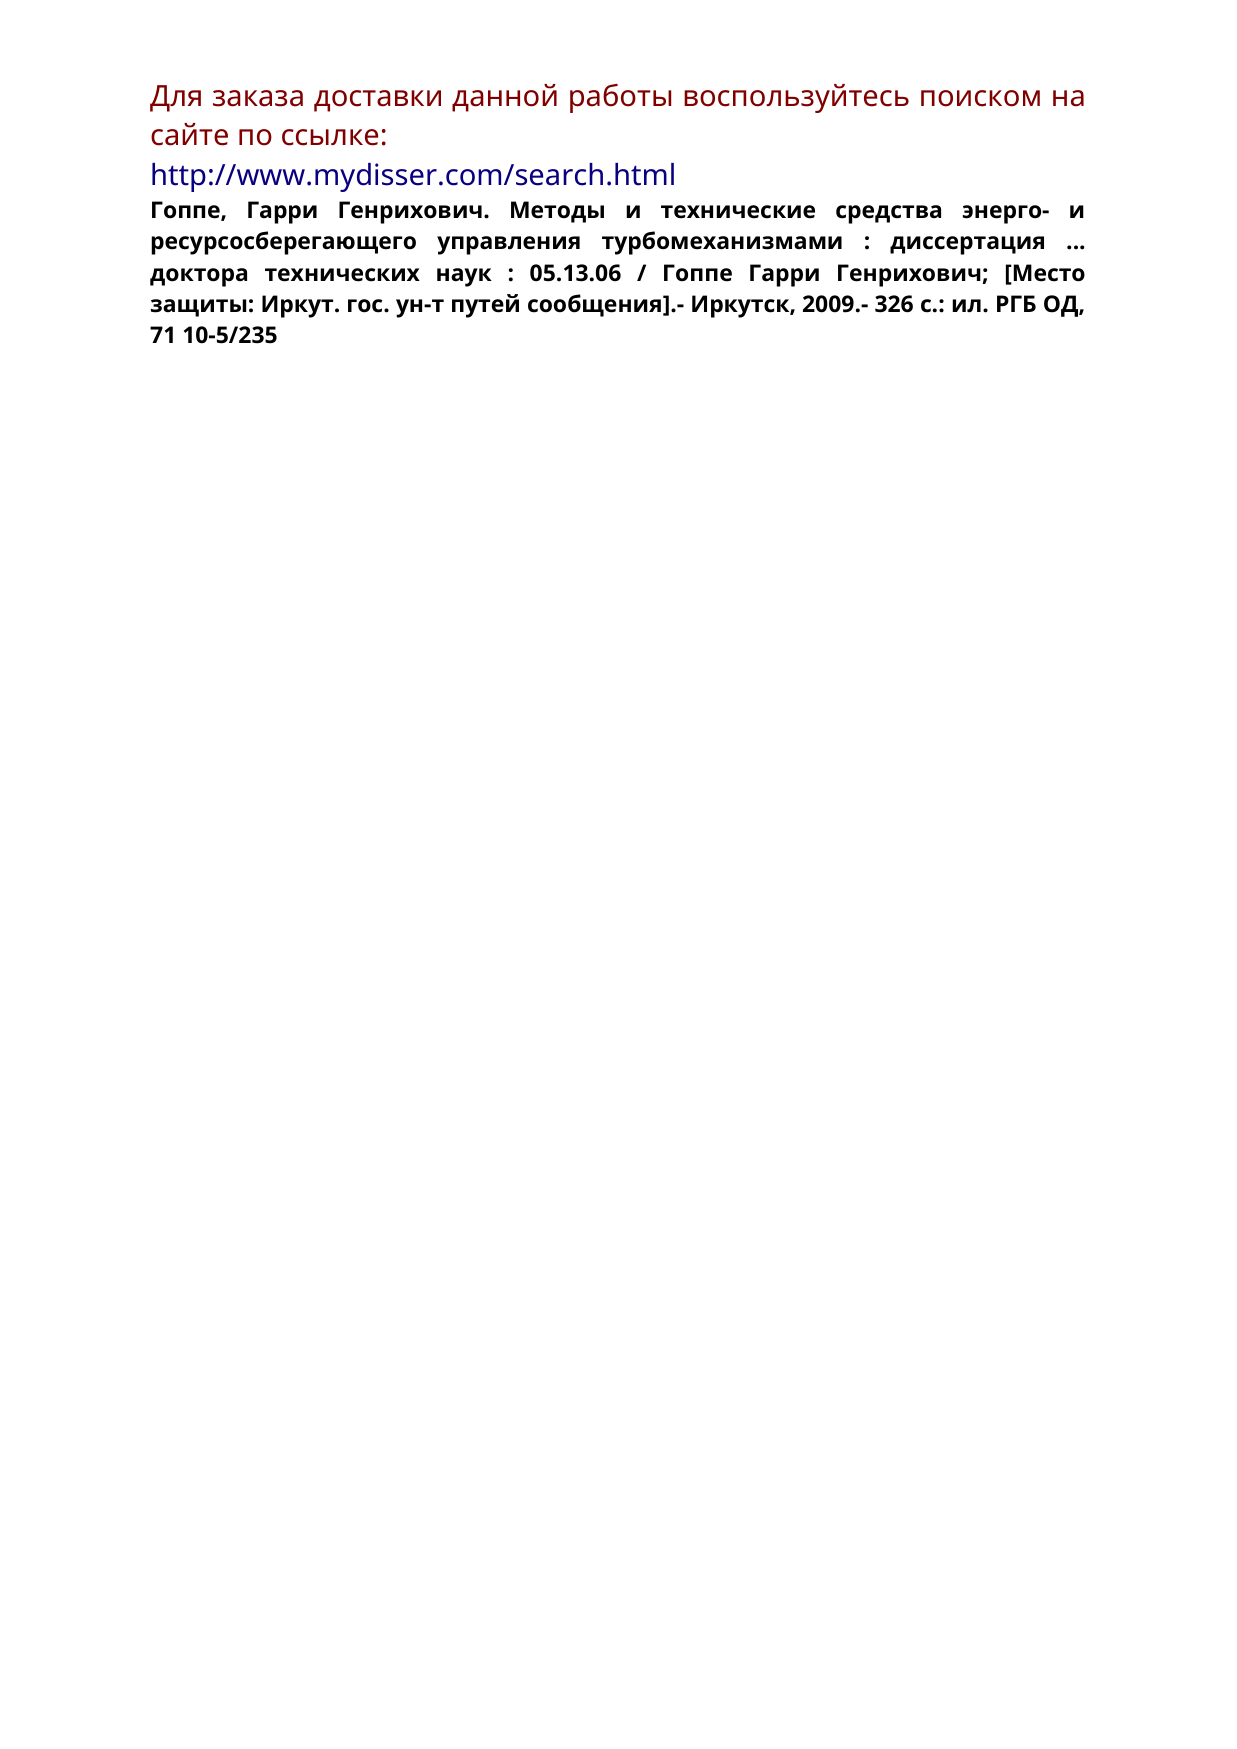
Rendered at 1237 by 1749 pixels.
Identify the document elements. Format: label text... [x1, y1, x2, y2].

text Гоппе, Гарри Генрихович. Методы и технические средства энерго- и ресурсосберегающего управления турбомеханизмами : диссертация ... доктора технических наук : 05.13.06 / Гоппе Гарри Генрихович; [Место защиты: Иркут. гос. ун-т путей сообщения].- Иркутск, 2009.- 326 с.: ил. РГБ ОД, 71 10-5/235 [150, 194, 1086, 350]
